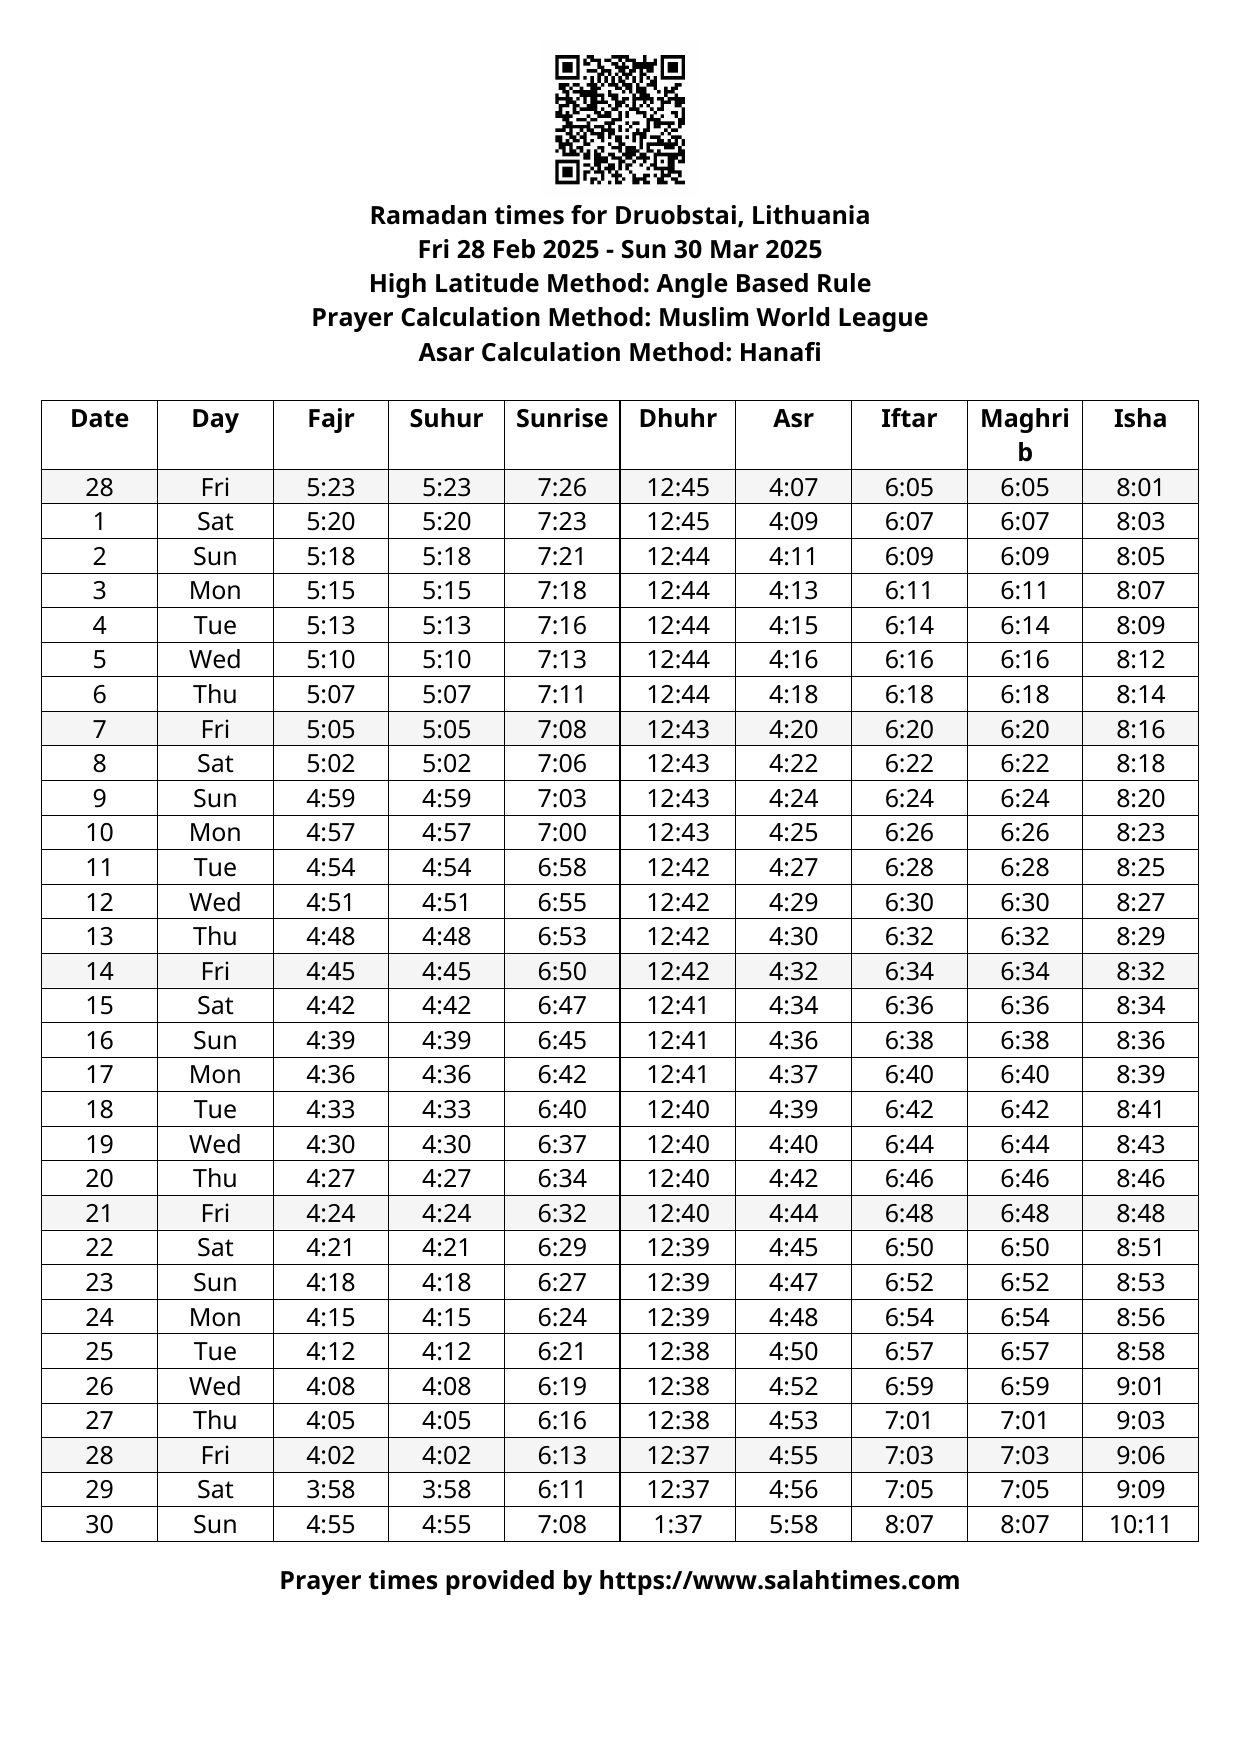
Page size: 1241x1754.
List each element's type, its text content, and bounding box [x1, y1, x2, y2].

table_cell 4:57 [389, 816, 504, 849]
table_cell Sat [158, 1231, 273, 1264]
table_cell 4:07 [736, 470, 851, 503]
table_cell 1:37 [621, 1507, 735, 1541]
table_cell 28 [42, 1438, 157, 1472]
table_cell 5:20 [389, 504, 504, 538]
table_cell 4:55 [389, 1507, 504, 1541]
table_cell 5:05 [274, 712, 388, 745]
table_cell 4:42 [274, 989, 388, 1022]
table_cell 5:10 [389, 643, 504, 676]
table_cell 6:54 [968, 1300, 1082, 1333]
table_cell 6:52 [852, 1265, 967, 1299]
table_header Day [158, 401, 273, 469]
table_cell 4:02 [389, 1438, 504, 1472]
table_cell 29 [42, 1473, 157, 1506]
table_cell 6:16 [968, 643, 1082, 676]
table_cell 8:16 [1083, 712, 1198, 745]
table_cell 9:06 [1083, 1438, 1198, 1472]
table_cell 4:36 [274, 1058, 388, 1091]
table_cell 4:48 [274, 919, 388, 953]
table_cell 8 [42, 746, 157, 780]
table_cell 4:13 [736, 574, 851, 607]
table_cell 6:18 [968, 677, 1082, 711]
table_cell 6:34 [852, 954, 967, 987]
table_cell 4:47 [736, 1265, 851, 1299]
table_cell 4:22 [736, 746, 851, 780]
table_cell 4:40 [736, 1127, 851, 1160]
table_cell 12:39 [621, 1300, 735, 1333]
table_cell 7:11 [505, 677, 619, 711]
table_cell 12:43 [621, 712, 735, 745]
table_cell 5:02 [274, 746, 388, 780]
table_cell 6:57 [968, 1334, 1082, 1368]
table_cell 6:40 [505, 1092, 619, 1126]
table_cell 3 [42, 574, 157, 607]
table_cell 12:43 [621, 781, 735, 814]
table_cell Mon [158, 1300, 273, 1333]
table_cell 7:03 [852, 1438, 967, 1472]
table_cell 4:21 [389, 1231, 504, 1264]
table_cell 6:14 [852, 608, 967, 642]
table_cell 6:11 [852, 574, 967, 607]
table_cell 12 [42, 885, 157, 918]
table_cell 6:32 [852, 919, 967, 953]
table_cell Sun [158, 1023, 273, 1057]
table_cell 6:22 [968, 746, 1082, 780]
table_cell 3:58 [389, 1473, 504, 1506]
table_cell 6:45 [505, 1023, 619, 1057]
table_cell 6:29 [505, 1231, 619, 1264]
table_cell 7:08 [505, 712, 619, 745]
table_cell 12:42 [621, 885, 735, 918]
table_cell 4:18 [736, 677, 851, 711]
table_cell 4:37 [736, 1058, 851, 1091]
picture [542, 41, 699, 198]
table_cell 14 [42, 954, 157, 987]
table_cell 6:42 [505, 1058, 619, 1091]
table_cell 9:09 [1083, 1473, 1198, 1506]
table_cell Thu [158, 677, 273, 711]
table_cell 4:05 [389, 1404, 504, 1437]
table_cell 12:39 [621, 1231, 735, 1264]
table_cell 4:33 [389, 1092, 504, 1126]
table_cell 10 [42, 816, 157, 849]
table_cell Wed [158, 885, 273, 918]
table_cell 6:53 [505, 919, 619, 953]
table_cell 12:40 [621, 1092, 735, 1126]
table_cell 12:41 [621, 1058, 735, 1091]
table_cell 12:39 [621, 1265, 735, 1299]
table_cell Sat [158, 989, 273, 1022]
table_cell 6:27 [505, 1265, 619, 1299]
table_cell 4:57 [274, 816, 388, 849]
table_cell 4:33 [274, 1092, 388, 1126]
table_cell Mon [158, 574, 273, 607]
table_cell 4:34 [736, 989, 851, 1022]
table_cell 12:43 [621, 746, 735, 780]
table_cell 6:09 [968, 539, 1082, 572]
table_cell 4:09 [736, 504, 851, 538]
table_cell 8:07 [1083, 574, 1198, 607]
table_cell 4:59 [274, 781, 388, 814]
table_cell 5:05 [389, 712, 504, 745]
table_cell 5 [42, 643, 157, 676]
table_cell 5:18 [389, 539, 504, 572]
table_cell 6:28 [968, 850, 1082, 884]
table_cell Tue [158, 1334, 273, 1368]
table_cell 4:12 [274, 1334, 388, 1368]
table_cell 30 [42, 1507, 157, 1541]
table_cell 2 [42, 539, 157, 572]
table_cell 6:26 [968, 816, 1082, 849]
table_cell 4:42 [389, 989, 504, 1022]
table_cell 6:38 [852, 1023, 967, 1057]
table_cell 4:54 [389, 850, 504, 884]
table_cell 8:56 [1083, 1300, 1198, 1333]
table_cell 5:07 [274, 677, 388, 711]
table_cell 4:21 [274, 1231, 388, 1264]
table_cell 6:20 [968, 712, 1082, 745]
table_cell 7:23 [505, 504, 619, 538]
table_cell 6:11 [968, 574, 1082, 607]
table_cell 6:50 [505, 954, 619, 987]
table_cell 4:39 [736, 1092, 851, 1126]
table_cell 12:42 [621, 850, 735, 884]
table_cell 7:05 [968, 1473, 1082, 1506]
table_cell 6 [42, 677, 157, 711]
table_cell 6:40 [968, 1058, 1082, 1091]
table_cell Wed [158, 643, 273, 676]
table_cell 6:38 [968, 1023, 1082, 1057]
table_cell 4:52 [736, 1369, 851, 1402]
table_cell 8:46 [1083, 1161, 1198, 1195]
table_cell 8:23 [1083, 816, 1198, 849]
table_cell 6:50 [968, 1231, 1082, 1264]
table_cell 6:55 [505, 885, 619, 918]
table_cell 4:25 [736, 816, 851, 849]
table_cell 6:54 [852, 1300, 967, 1333]
table_header Sunrise [505, 401, 619, 469]
table_cell 6:47 [505, 989, 619, 1022]
table_cell 7:21 [505, 539, 619, 572]
table_cell 25 [42, 1334, 157, 1368]
table_cell 28 [42, 470, 157, 503]
table_cell 6:24 [968, 781, 1082, 814]
table_cell 12:41 [621, 989, 735, 1022]
table_cell 8:05 [1083, 539, 1198, 572]
table_cell 8:20 [1083, 781, 1198, 814]
table_cell 12:40 [621, 1127, 735, 1160]
table_cell 6:57 [852, 1334, 967, 1368]
table_cell 15 [42, 989, 157, 1022]
table_cell 4:45 [274, 954, 388, 987]
table_cell Fri [158, 470, 273, 503]
table_cell 8:43 [1083, 1127, 1198, 1160]
table_cell 24 [42, 1300, 157, 1333]
table_cell 5:13 [389, 608, 504, 642]
table_cell 8:58 [1083, 1334, 1198, 1368]
text High Latitude Method: Angle Based Rule [42, 266, 1198, 300]
table_cell 4:56 [736, 1473, 851, 1506]
table_cell 4:27 [274, 1161, 388, 1195]
table_cell 22 [42, 1231, 157, 1264]
table_cell 5:58 [736, 1507, 851, 1541]
table_cell 5:10 [274, 643, 388, 676]
table_cell 10:11 [1083, 1507, 1198, 1541]
table_cell 7:03 [505, 781, 619, 814]
table_cell 8:51 [1083, 1231, 1198, 1264]
table_cell Tue [158, 1092, 273, 1126]
table_cell Mon [158, 1058, 273, 1091]
table_cell 7 [42, 712, 157, 745]
table_cell Fri [158, 954, 273, 987]
table_cell 12:38 [621, 1334, 735, 1368]
table_cell 6:42 [968, 1092, 1082, 1126]
table_cell 12:45 [621, 504, 735, 538]
table_cell 6:36 [968, 989, 1082, 1022]
table_cell 12:41 [621, 1023, 735, 1057]
table_cell 6:32 [968, 919, 1082, 953]
table_cell 7:13 [505, 643, 619, 676]
table_cell 4:08 [389, 1369, 504, 1402]
table_cell 6:40 [852, 1058, 967, 1091]
table_cell 12:44 [621, 574, 735, 607]
table_cell 7:03 [968, 1438, 1082, 1472]
table_cell 6:16 [505, 1404, 619, 1437]
table_cell 8:01 [1083, 470, 1198, 503]
table_cell 7:18 [505, 574, 619, 607]
table_cell 6:11 [505, 1473, 619, 1506]
table_cell 12:38 [621, 1404, 735, 1437]
table_cell 4:16 [736, 643, 851, 676]
table_cell 6:42 [852, 1092, 967, 1126]
table_cell Sat [158, 1473, 273, 1506]
table_cell 6:14 [968, 608, 1082, 642]
table_cell 8:53 [1083, 1265, 1198, 1299]
table_cell 4:48 [389, 919, 504, 953]
table_cell 13 [42, 919, 157, 953]
table_cell 4:59 [389, 781, 504, 814]
table_cell 8:41 [1083, 1092, 1198, 1126]
table_cell 8:34 [1083, 989, 1198, 1022]
table_cell 26 [42, 1369, 157, 1402]
table_cell 8:39 [1083, 1058, 1198, 1091]
table_cell 7:08 [505, 1507, 619, 1541]
table_cell 6:50 [852, 1231, 967, 1264]
table_cell 27 [42, 1404, 157, 1437]
table_cell 8:12 [1083, 643, 1198, 676]
table_cell 23 [42, 1265, 157, 1299]
table_cell 4 [42, 608, 157, 642]
table_cell 6:07 [852, 504, 967, 538]
table_cell Wed [158, 1127, 273, 1160]
table_cell 6:58 [505, 850, 619, 884]
table_cell 5:15 [274, 574, 388, 607]
table_cell 6:46 [968, 1161, 1082, 1195]
table_cell 7:00 [505, 816, 619, 849]
table_cell 8:25 [1083, 850, 1198, 884]
table_cell 12:37 [621, 1438, 735, 1472]
table_cell 5:15 [389, 574, 504, 607]
table_cell Sun [158, 539, 273, 572]
table_header Fajr [274, 401, 388, 469]
table_cell 4:44 [736, 1196, 851, 1229]
table_cell 6:59 [968, 1369, 1082, 1402]
table_cell 1 [42, 504, 157, 538]
table_cell Fri [158, 1438, 273, 1472]
table_cell 6:46 [852, 1161, 967, 1195]
table_cell 5:18 [274, 539, 388, 572]
table_cell 4:39 [389, 1023, 504, 1057]
table_cell 4:45 [389, 954, 504, 987]
table_cell Tue [158, 608, 273, 642]
table_cell 6:13 [505, 1438, 619, 1472]
table_cell 18 [42, 1092, 157, 1126]
table_cell 4:18 [389, 1265, 504, 1299]
table_cell 6:48 [852, 1196, 967, 1229]
table_cell 7:26 [505, 470, 619, 503]
table_cell 6:44 [968, 1127, 1082, 1160]
table_cell 8:07 [968, 1507, 1082, 1541]
table_cell 4:36 [389, 1058, 504, 1091]
table_cell 6:44 [852, 1127, 967, 1160]
table_cell 6:16 [852, 643, 967, 676]
table_cell 6:24 [852, 781, 967, 814]
table_cell 4:27 [389, 1161, 504, 1195]
table_cell 8:27 [1083, 885, 1198, 918]
table_cell 4:36 [736, 1023, 851, 1057]
table_cell 7:05 [852, 1473, 967, 1506]
table_cell 4:02 [274, 1438, 388, 1472]
table_cell 8:09 [1083, 608, 1198, 642]
table_cell 4:11 [736, 539, 851, 572]
table_cell 19 [42, 1127, 157, 1160]
table_cell 6:09 [852, 539, 967, 572]
table_header Iftar [852, 401, 967, 469]
table_cell 4:32 [736, 954, 851, 987]
table_cell 5:02 [389, 746, 504, 780]
table_cell 6:22 [852, 746, 967, 780]
table_cell 12:37 [621, 1473, 735, 1506]
table_cell 5:13 [274, 608, 388, 642]
table_cell 4:24 [389, 1196, 504, 1229]
table_cell 7:16 [505, 608, 619, 642]
table_cell 4:08 [274, 1369, 388, 1402]
table_cell 6:28 [852, 850, 967, 884]
table_cell Sun [158, 781, 273, 814]
text Prayer times provided by https://www.salahtimes.com [42, 1563, 1198, 1597]
table_cell 12:44 [621, 608, 735, 642]
table_cell 4:24 [274, 1196, 388, 1229]
table_cell 6:48 [968, 1196, 1082, 1229]
table_cell 4:51 [274, 885, 388, 918]
table_cell 4:29 [736, 885, 851, 918]
text Asar Calculation Method: Hanafi [42, 334, 1198, 368]
table_cell 6:34 [968, 954, 1082, 987]
table_cell 12:40 [621, 1196, 735, 1229]
table_cell 4:24 [736, 781, 851, 814]
table_cell 12:40 [621, 1161, 735, 1195]
table_cell 6:24 [505, 1300, 619, 1333]
table_cell 12:45 [621, 470, 735, 503]
table_cell Fri [158, 1196, 273, 1229]
table_cell 4:50 [736, 1334, 851, 1368]
table_cell Sat [158, 504, 273, 538]
table_cell 6:20 [852, 712, 967, 745]
table_cell 5:20 [274, 504, 388, 538]
table_cell Thu [158, 1404, 273, 1437]
table_cell 16 [42, 1023, 157, 1057]
table_cell 4:20 [736, 712, 851, 745]
table_cell 4:18 [274, 1265, 388, 1299]
table_cell 6:34 [505, 1161, 619, 1195]
table_cell 4:45 [736, 1231, 851, 1264]
table_cell 4:30 [274, 1127, 388, 1160]
table_header Asr [736, 401, 851, 469]
table_cell 6:37 [505, 1127, 619, 1160]
table_cell 3:58 [274, 1473, 388, 1506]
table_cell Fri [158, 712, 273, 745]
table_cell 4:48 [736, 1300, 851, 1333]
table_cell 4:15 [389, 1300, 504, 1333]
table_cell Mon [158, 816, 273, 849]
table_cell 6:05 [968, 470, 1082, 503]
table_cell 12:44 [621, 677, 735, 711]
table_cell 12:43 [621, 816, 735, 849]
table_cell 4:27 [736, 850, 851, 884]
table_cell Thu [158, 1161, 273, 1195]
table_cell 4:39 [274, 1023, 388, 1057]
table_cell 6:59 [852, 1369, 967, 1402]
table_cell Sun [158, 1265, 273, 1299]
table_cell 9:03 [1083, 1404, 1198, 1437]
table_cell 8:03 [1083, 504, 1198, 538]
table_cell 6:36 [852, 989, 967, 1022]
table_cell 6:32 [505, 1196, 619, 1229]
table_cell 8:18 [1083, 746, 1198, 780]
table_cell 4:05 [274, 1404, 388, 1437]
table_cell 6:19 [505, 1369, 619, 1402]
table_cell 7:01 [852, 1404, 967, 1437]
table_header Isha [1083, 401, 1198, 469]
table_cell 4:30 [389, 1127, 504, 1160]
table_cell 6:30 [968, 885, 1082, 918]
table_cell 17 [42, 1058, 157, 1091]
table_cell 21 [42, 1196, 157, 1229]
table_cell Tue [158, 850, 273, 884]
table_cell Thu [158, 919, 273, 953]
table_cell 7:06 [505, 746, 619, 780]
table_cell 11 [42, 850, 157, 884]
table_header Date [42, 401, 157, 469]
table_cell 4:55 [736, 1438, 851, 1472]
table_cell 6:30 [852, 885, 967, 918]
table_cell 8:32 [1083, 954, 1198, 987]
table_cell 5:23 [274, 470, 388, 503]
table_cell 6:21 [505, 1334, 619, 1368]
table_cell 6:07 [968, 504, 1082, 538]
table_cell 9:01 [1083, 1369, 1198, 1402]
table_cell 8:29 [1083, 919, 1198, 953]
table_cell 20 [42, 1161, 157, 1195]
table_cell 5:07 [389, 677, 504, 711]
table_cell 4:55 [274, 1507, 388, 1541]
table_header Maghrib [968, 401, 1082, 469]
table_cell Sun [158, 1507, 273, 1541]
table_cell 4:53 [736, 1404, 851, 1437]
table_cell 7:01 [968, 1404, 1082, 1437]
table_header Suhur [389, 401, 504, 469]
table_cell Wed [158, 1369, 273, 1402]
table_cell 8:07 [852, 1507, 967, 1541]
table_cell 8:14 [1083, 677, 1198, 711]
text Fri 28 Feb 2025 - Sun 30 Mar 2025 [42, 232, 1198, 266]
table_cell 4:54 [274, 850, 388, 884]
table_cell Sat [158, 746, 273, 780]
table_header Dhuhr [621, 401, 735, 469]
table_cell 4:12 [389, 1334, 504, 1368]
table_cell 12:38 [621, 1369, 735, 1402]
table_cell 4:15 [274, 1300, 388, 1333]
table_cell 12:44 [621, 539, 735, 572]
table_cell 4:51 [389, 885, 504, 918]
table_cell 8:36 [1083, 1023, 1198, 1057]
table_cell 5:23 [389, 470, 504, 503]
text Ramadan times for Druobstai, Lithuania [42, 198, 1198, 232]
table_cell 6:26 [852, 816, 967, 849]
table_cell 6:05 [852, 470, 967, 503]
table_cell 6:52 [968, 1265, 1082, 1299]
text Prayer Calculation Method: Muslim World League [42, 300, 1198, 334]
table_cell 8:48 [1083, 1196, 1198, 1229]
table_cell 4:15 [736, 608, 851, 642]
table_cell 4:42 [736, 1161, 851, 1195]
table_cell 6:18 [852, 677, 967, 711]
table_cell 12:44 [621, 643, 735, 676]
table_cell 12:42 [621, 954, 735, 987]
table_cell 12:42 [621, 919, 735, 953]
table_cell 9 [42, 781, 157, 814]
table_cell 4:30 [736, 919, 851, 953]
